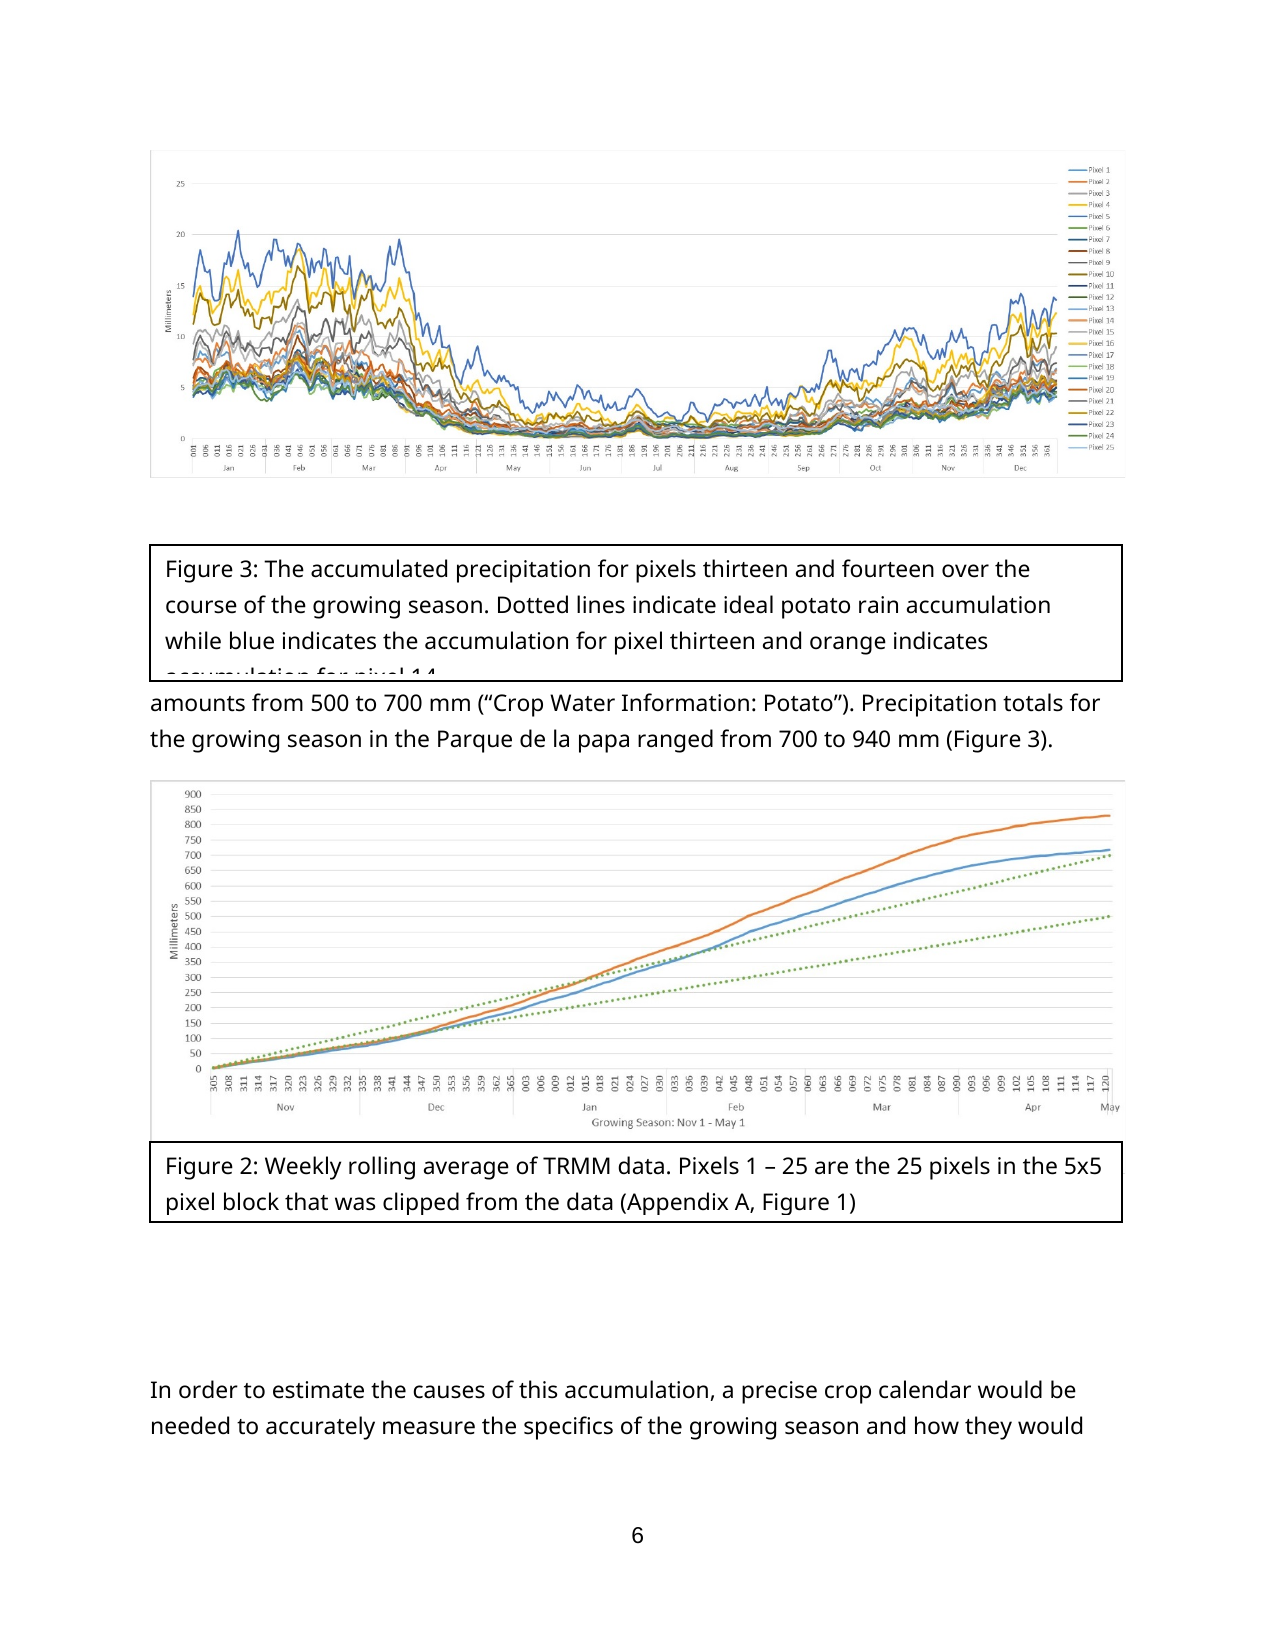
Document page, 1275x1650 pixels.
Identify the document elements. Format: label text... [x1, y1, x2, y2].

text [150, 1374, 1125, 1441]
picture [150, 150, 1125, 478]
picture [150, 780, 1125, 1174]
text Average precipitation totals during the growing season were higher than expected. According to the Food and Agriculture Organization of the United Nations, ideal rainfall amounts from 500 to 700 mm (“Crop Water Information: Potato”). Precipitation totals for the growing season in the Parque de la papa ranged from 700 to 940 mm (Figure 3). [150, 616, 1125, 754]
